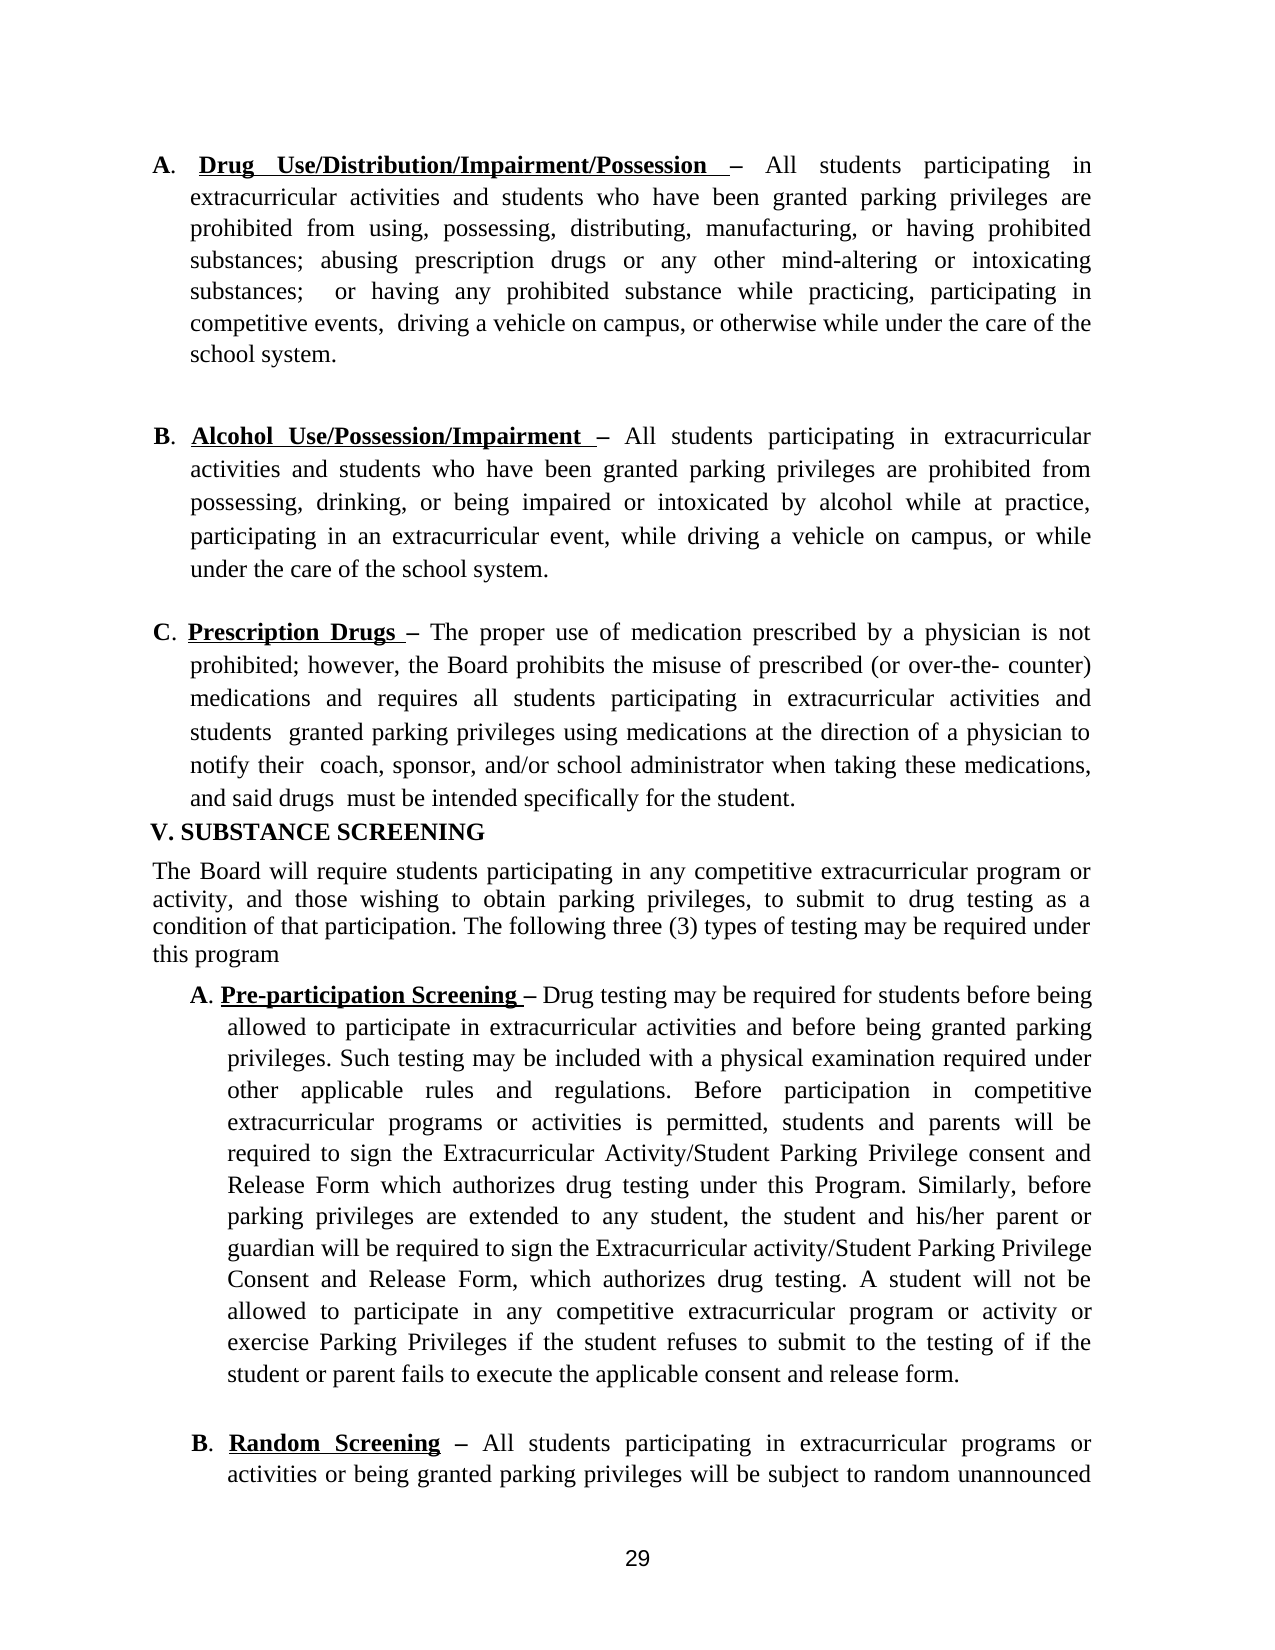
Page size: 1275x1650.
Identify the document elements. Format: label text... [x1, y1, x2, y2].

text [191, 1428, 1092, 1488]
text V. SUBSTANCE SCREENING [150, 817, 1125, 845]
text A. Drug Use/Distribution/Impairment/Possession – All students participating in extracurricular activities and students who have been granted parking privileges are prohibited from using, possessing, distributing, manufacturing, or having prohibited substances; abusing prescription drugs or any other mind-altering or intoxicating substances; or having any prohibited substance while practicing, participating in competitive events, driving a vehicle on campus, or otherwise while under the care of the school system. [152, 150, 1092, 368]
text A. Pre-participation Screening – Drug testing may be required for students before being allowed to participate in extracurricular activities and before being granted parking privileges. Such testing may be included with a physical examination required under other applicable rules and regulations. Before participation in competitive extracurricular programs or activities is permitted, students and parents will be required to sign the Extracurricular Activity/Student Parking Privilege consent and Release Form which authorizes drug testing under this Program. Similarly, before parking privileges are extended to any student, the student and his/her parent or guardian will be required to sign the Extracurricular activity/Student Parking Privilege Consent and Release Form, which authorizes drug testing. A student will not be allowed to participate in any competitive extracurricular program or activity or exercise Parking Privileges if the student refuses to submit to the testing of if the student or parent fails to execute the applicable consent and release form. [189, 980, 1092, 1388]
text C. Prescription Drugs – The proper use of medication prescribed by a physician is not prohibited; however, the Board prohibits the misuse of prescribed (or over-the- counter) medications and requires all students participating in extracurricular activities and students granted parking privileges using medications at the direction of a physician to notify their coach, sponsor, and/or school administrator when taking these medications, and said drugs must be intended specifically for the student. [153, 617, 1092, 812]
text B. Alcohol Use/Possession/Impairment – All students participating in extracurricular activities and students who have been granted parking privileges are prohibited from possessing, drinking, or being impaired or intoxicated by alcohol while at practice, participating in an extracurricular event, while driving a vehicle on campus, or while under the care of the school system. [153, 421, 1092, 583]
text The Board will require students participating in any competitive extracurricular program or activity, and those wishing to obtain parking privileges, to submit to drug testing as a condition of that participation. The following three (3) types of testing may be required under this program [152, 857, 1092, 968]
